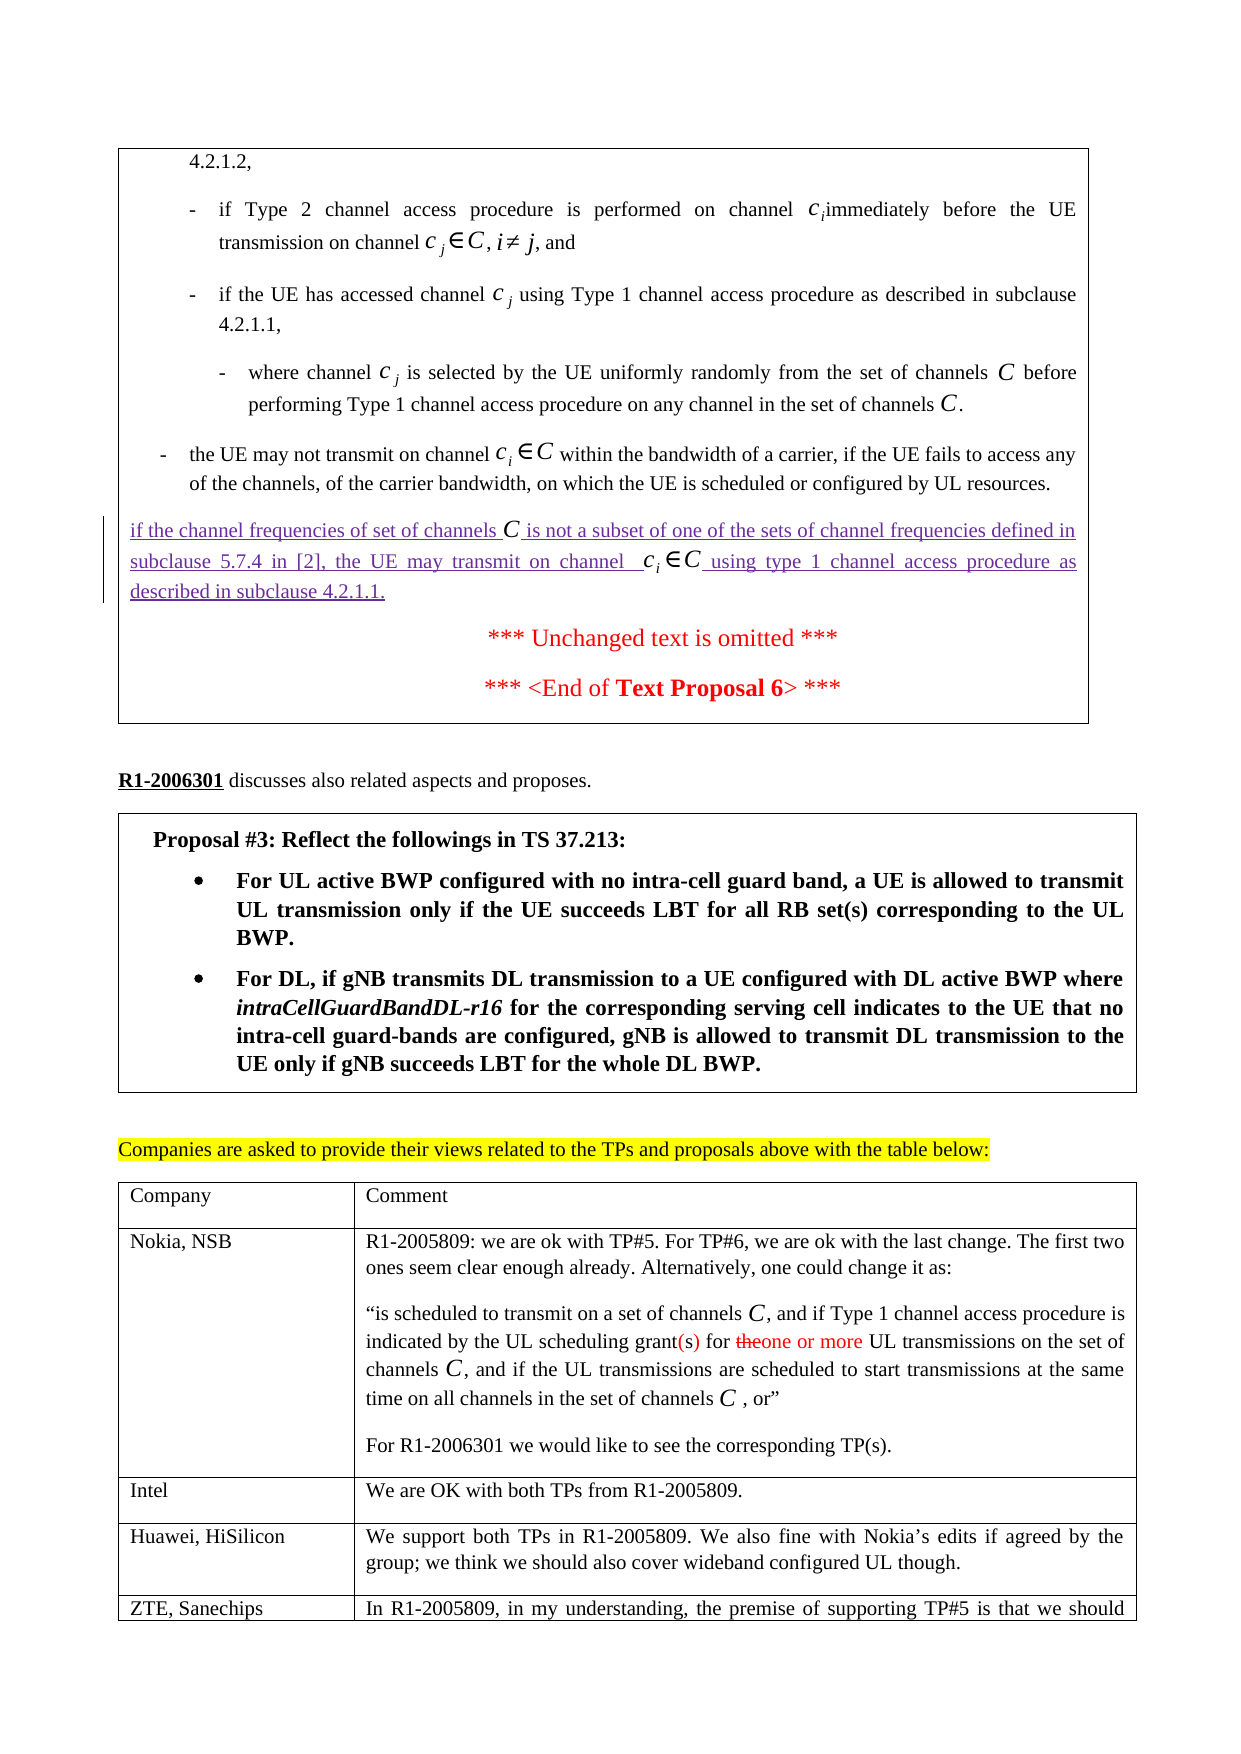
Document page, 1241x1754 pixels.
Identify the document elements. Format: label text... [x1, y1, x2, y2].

table_cell Huawei, HiSilicon [119, 1524, 354, 1595]
table_cell Intel [119, 1478, 354, 1523]
text R1-2006301 discusses also related aspects and proposes. [118, 768, 1137, 792]
table_cell ZTE, Sanechips [119, 1596, 354, 1620]
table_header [119, 149, 1088, 722]
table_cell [355, 1596, 1136, 1620]
text Companies are asked to provide their views related to the TPs and proposals above with the table below: [118, 1137, 1137, 1161]
table_cell We are OK with both TPs from R1-2005809. [355, 1478, 1136, 1523]
table_cell R1-2005809: we are ok with TP#5. For TP#6, we are ok with the last change. The first two ones seem clear enough already. Alternatively, one could change it as: “is scheduled to transmit on a set of channels , and if Type 1 channel access procedure is indicated by the UL scheduling grant(s) for theone or more UL transmissions on the set of channels , and if the UL transmissions are scheduled to start transmissions at the same time on all channels in the set of channels , or” For R1-2006301 we would like to see the corresponding TP(s). [355, 1229, 1136, 1477]
table_header Proposal #3: Reflect the followings in TS 37.213: For UL active BWP configured with no intra-cell guard band, a UE is allowed to transmit UL transmission only if the UE succeeds LBT for all RB set(s) corresponding to the UL BWP. For DL, if gNB transmits DL transmission to a UE configured with DL active BWP where intraCellGuardBandDL-r16 for the corresponding serving cell indicates to the UE that no intra-cell guard-bands are configured, gNB is allowed to transmit DL transmission to the UE only if gNB succeeds LBT for the whole DL BWP. [119, 814, 1136, 1092]
table_header Comment [355, 1183, 1136, 1228]
table_cell Nokia, NSB [119, 1229, 354, 1477]
table_header Company [119, 1183, 354, 1228]
table_cell We support both TPs in R1-2005809. We also fine with Nokia’s edits if agreed by the group; we think we should also cover wideband configured UL though. [355, 1524, 1136, 1595]
